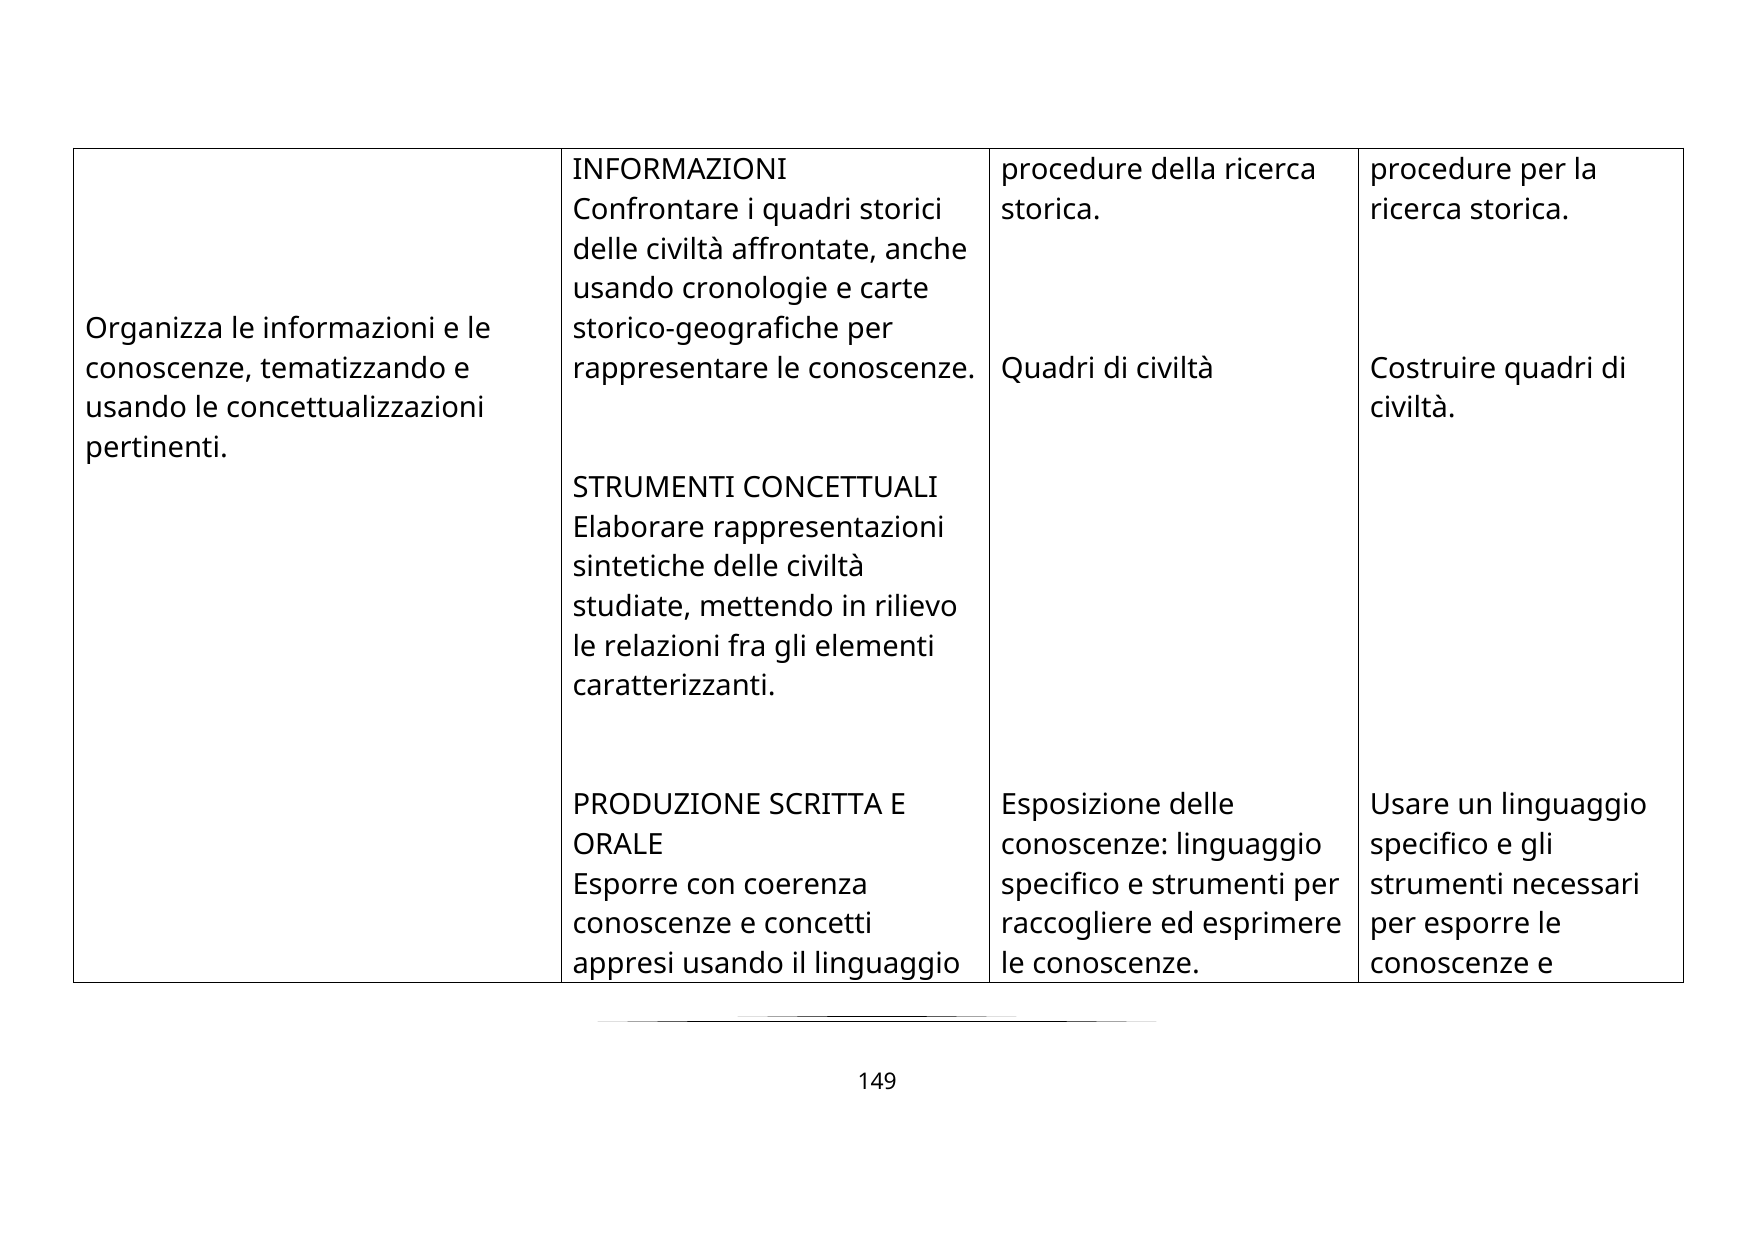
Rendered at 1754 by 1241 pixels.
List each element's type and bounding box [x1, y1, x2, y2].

table_cell [1359, 149, 1683, 982]
table_cell [990, 149, 1358, 982]
table_cell [74, 149, 561, 982]
table_cell [562, 149, 989, 982]
